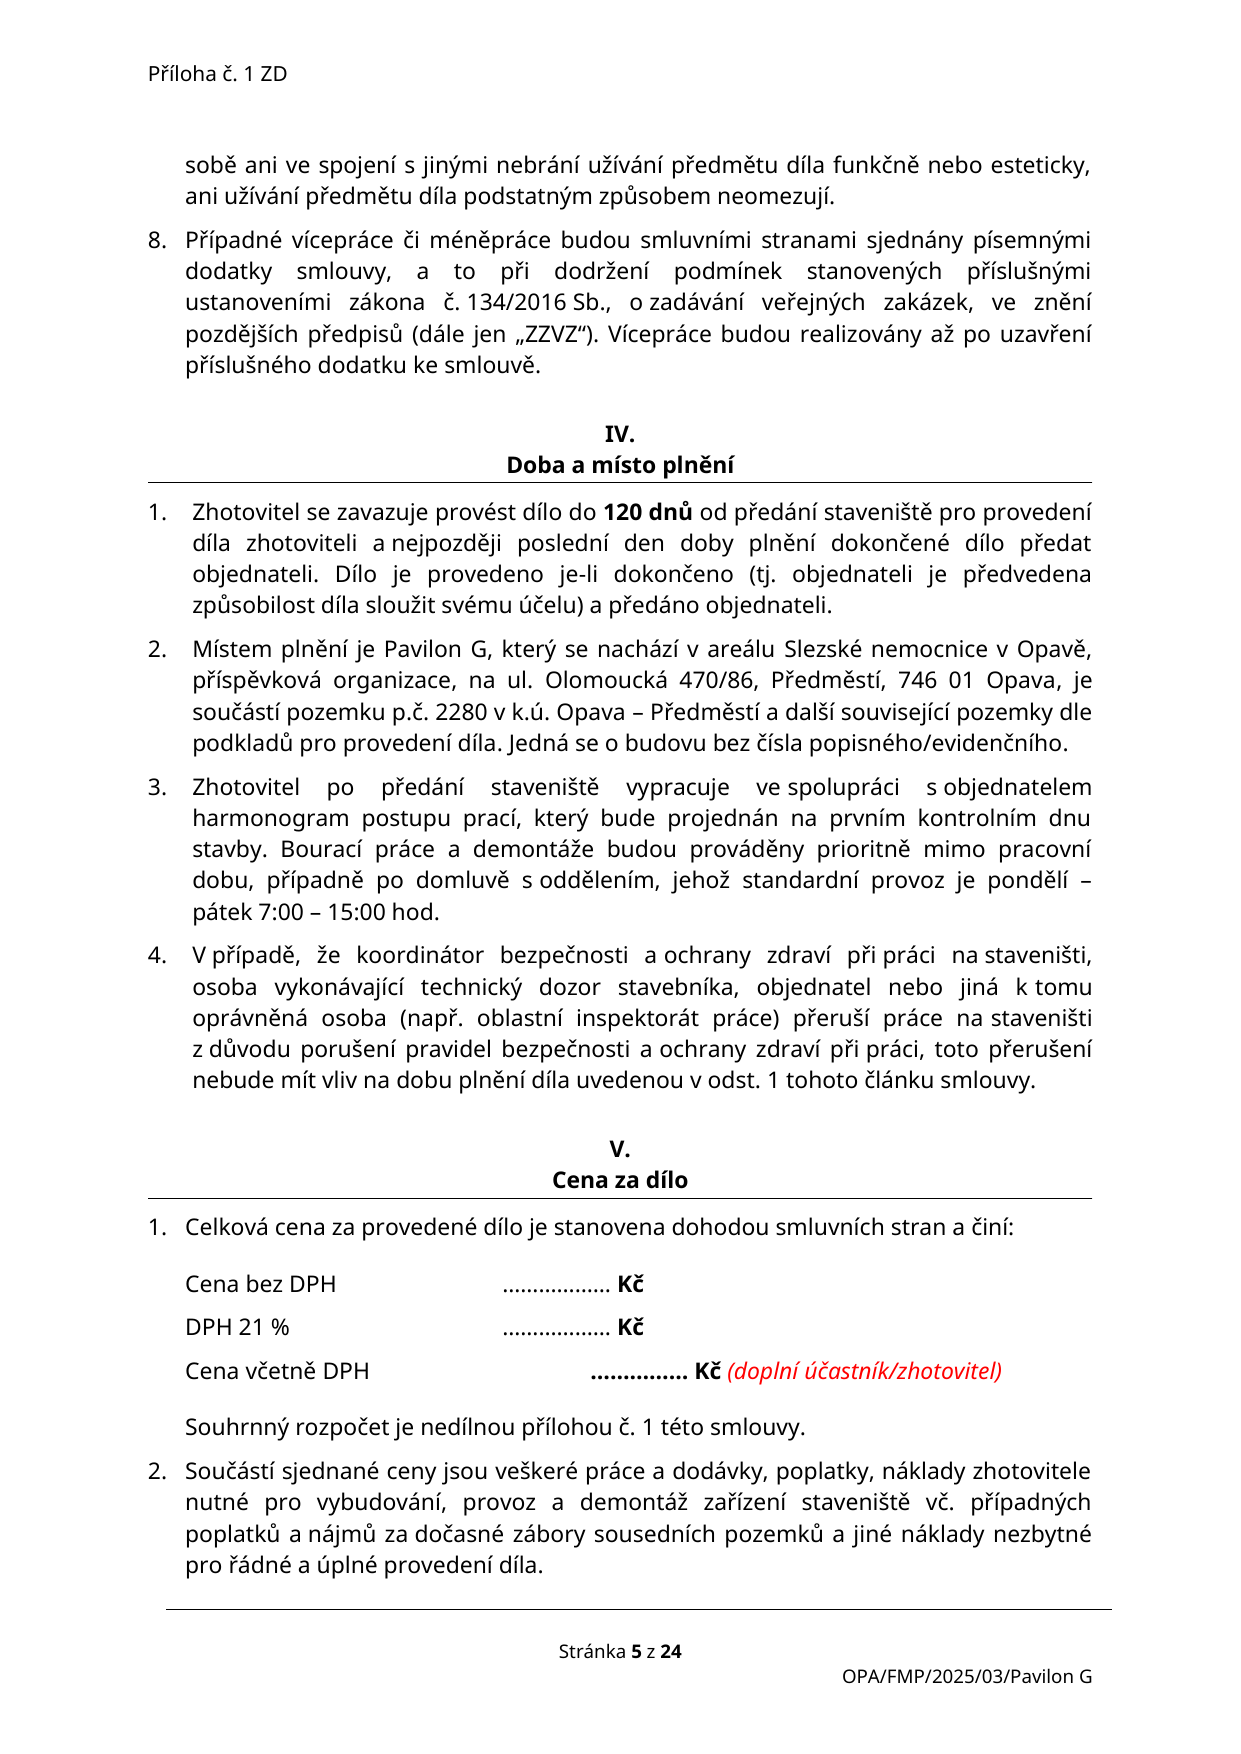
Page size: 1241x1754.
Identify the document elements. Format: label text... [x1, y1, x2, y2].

list Zhotovitel se zavazuje provést dílo do 120 dnů od předání staveniště pro provedení díla zhotoviteli a nejpozději poslední den doby plnění dokončené dílo předat objednateli. Dílo je provedeno je-li dokončeno (tj. objednateli je předvedena způsobilost díla sloužit svému účelu) a předáno objednateli. [148, 496, 1092, 621]
list Celková cena za provedené dílo je stanovena dohodou smluvních stran a činí: [148, 1211, 1092, 1242]
text Cena včetně DPH …………… Kč (doplní účastník/zhotovitel) [185, 1355, 1092, 1386]
text V. Cena za dílo [148, 1133, 1092, 1198]
list Zhotovitel po předání staveniště vypracuje ve spolupráci s objednatelem harmonogram postupu prací, který bude projednán na prvním kontrolním dnu stavby. Bourací práce a demontáže budou prováděny prioritně mimo pracovní dobu, případně po domluvě s oddělením, jehož standardní provoz je pondělí – pátek 7:00 – 15:00 hod. [148, 771, 1092, 927]
text Cena bez DPH ……………… Kč [185, 1267, 1092, 1299]
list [148, 149, 1092, 211]
list Místem plnění je Pavilon G, který se nachází v areálu Slezské nemocnice v Opavě, příspěvková organizace, na ul. Olomoucká 470/86, Předměstí, 746 01 Opava, je součástí pozemku p.č. 2280 v k.ú. Opava – Předměstí a další související pozemky dle podkladů pro provedení díla. Jedná se o budovu bez čísla popisného/evidenčního. [148, 633, 1092, 758]
text Souhrnný rozpočet je nedílnou přílohou č. 1 této smlouvy. [185, 1411, 1092, 1442]
list Případné vícepráce či méněpráce budou smluvními stranami sjednány písemnými dodatky smlouvy, a to při dodržení podmínek stanovených příslušnými ustanoveními zákona č. 134/2016 Sb., o zadávání veřejných zakázek, ve znění pozdějších předpisů (dále jen „ZZVZ“). Vícepráce budou realizovány až po uzavření příslušného dodatku ke smlouvě. [148, 224, 1092, 380]
text IV. Doba a místo plnění [148, 417, 1092, 482]
text DPH 21 % ……………… Kč [185, 1311, 1092, 1342]
list Součástí sjednané ceny jsou veškeré práce a dodávky, poplatky, náklady zhotovitele nutné pro vybudování, provoz a demontáž zařízení staveniště vč. případných poplatků a nájmů za dočasné zábory sousedních pozemků a jiné náklady nezbytné pro řádné a úplné provedení díla. [148, 1455, 1092, 1580]
list V případě, že koordinátor bezpečnosti a ochrany zdraví při práci na staveništi, osoba vykonávající technický dozor stavebníka, objednatel nebo jiná k tomu oprávněná osoba (např. oblastní inspektorát práce) přeruší práce na staveništi z důvodu porušení pravidel bezpečnosti a ochrany zdraví při práci, toto přerušení nebude mít vliv na dobu plnění díla uvedenou v odst. 1 tohoto článku smlouvy. [148, 939, 1092, 1096]
